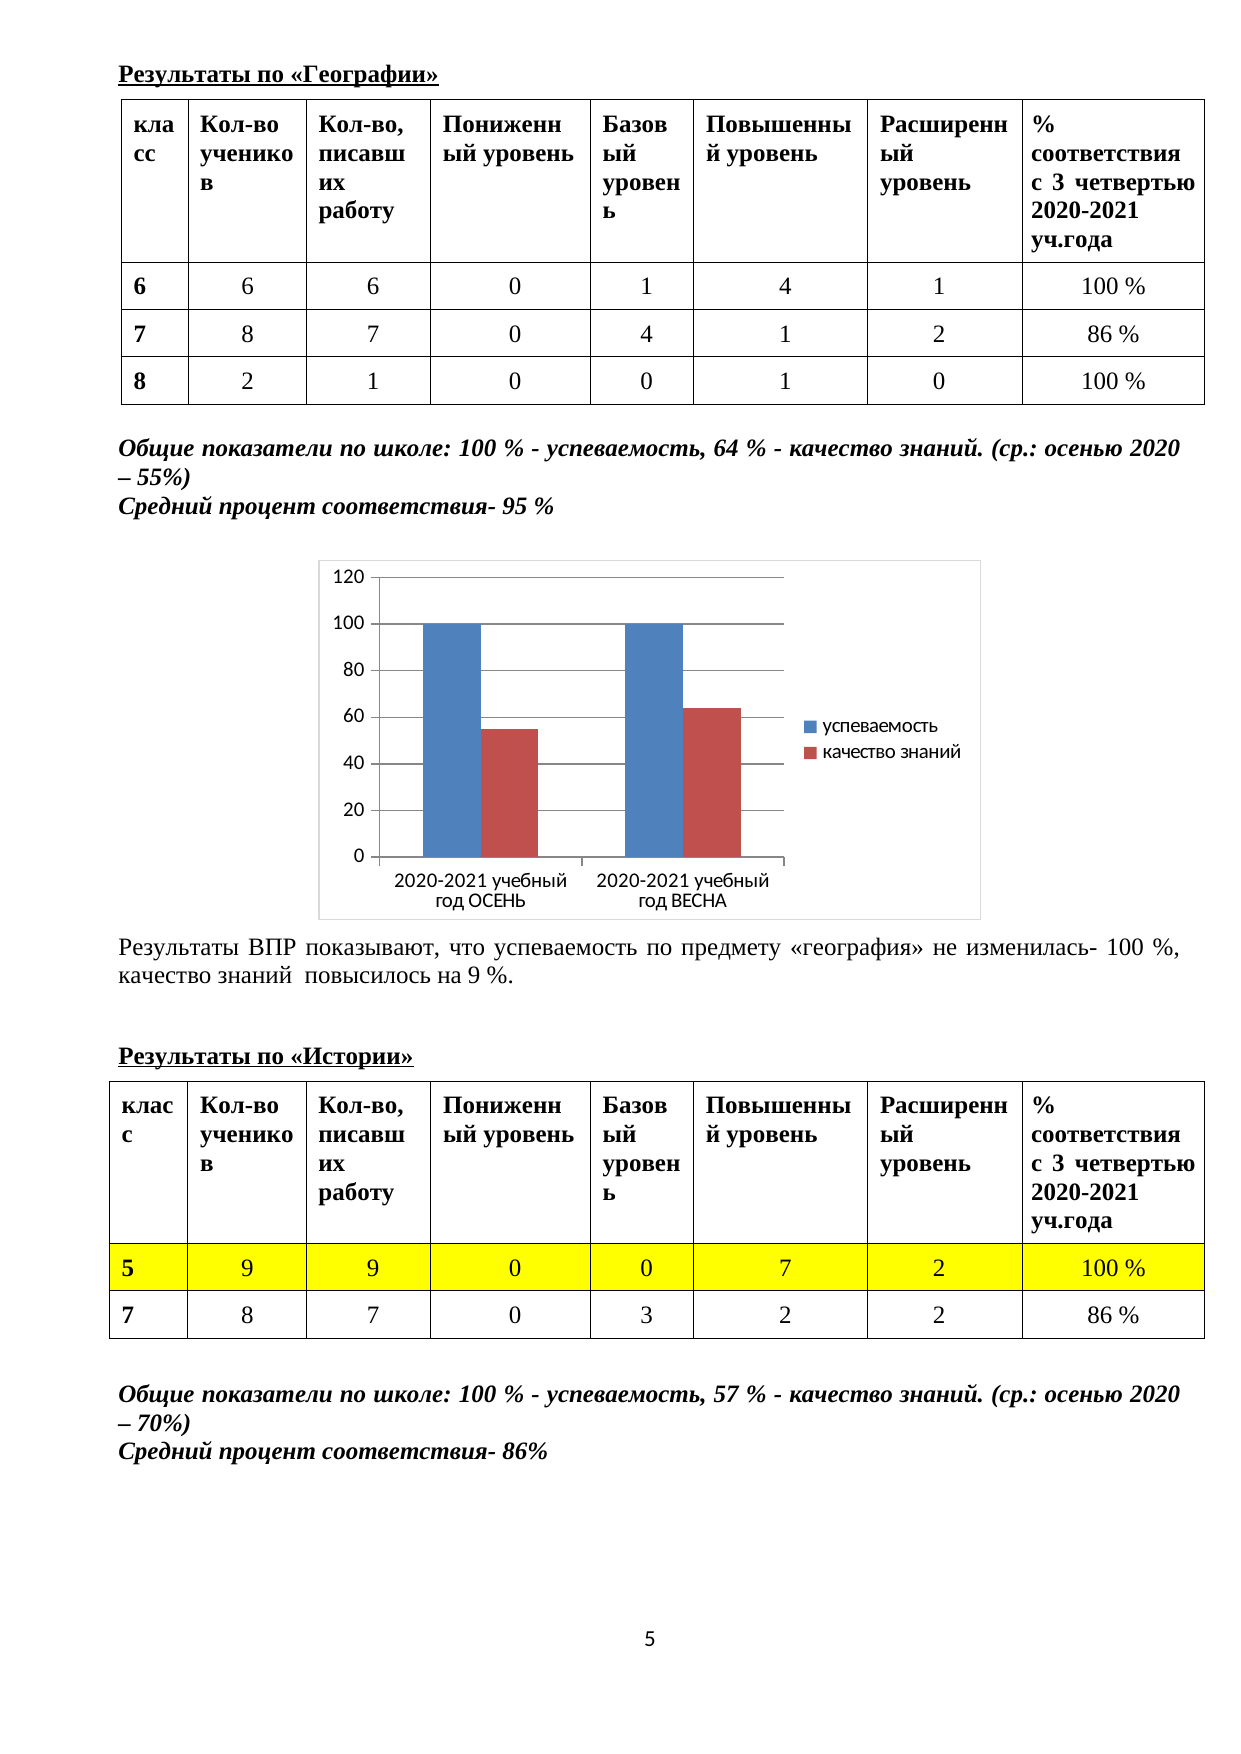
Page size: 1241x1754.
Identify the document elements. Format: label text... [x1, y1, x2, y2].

table_header Расширенный уровень [868, 100, 1022, 262]
table_cell 6 [122, 263, 188, 309]
table_header Кол-во, писавших работу [307, 100, 430, 262]
table_cell 3 [591, 1291, 693, 1338]
table_cell 86 % [1023, 1291, 1204, 1338]
text Результаты по «Географии» [118, 59, 1181, 88]
table_header Базовый уровень [591, 100, 693, 262]
table_cell 1 [694, 310, 867, 356]
text Результаты по «Истории» [118, 1041, 1181, 1069]
table_cell 0 [431, 357, 590, 403]
text Общие показатели по школе: 100 % - успеваемость, 64 % - качество знаний. (ср.: осенью 2020 – 55%) [118, 433, 1181, 491]
table_cell 100 % [1023, 263, 1204, 309]
table_cell 0 [431, 263, 590, 309]
table_cell 8 [188, 1291, 306, 1338]
table_cell 7 [122, 310, 188, 356]
table_cell 100 % [1023, 1244, 1204, 1290]
table_cell 7 [307, 1291, 430, 1338]
table_header Базовый уровень [591, 1082, 693, 1243]
table_header Повышенный уровень [694, 1082, 867, 1243]
table_cell 0 [431, 310, 590, 356]
table_cell 1 [591, 263, 693, 309]
table_cell 8 [122, 357, 188, 403]
table_cell 100 % [1023, 357, 1204, 403]
table_cell 1 [307, 357, 430, 403]
table_cell 2 [694, 1291, 867, 1338]
text Результаты ВПР показывают, что успеваемость по предмету «география» не изменилась- 100 %, качество знаний повысилось на 9 %. [118, 932, 1181, 989]
table_cell 2 [868, 1244, 1022, 1290]
table_header класс [122, 100, 188, 262]
table_cell 0 [431, 1244, 590, 1290]
text Средний процент соответствия- 86% [118, 1436, 1181, 1465]
table_header Кол-во учеников [189, 100, 306, 262]
table_cell 5 [110, 1244, 187, 1290]
table_cell 2 [868, 1291, 1022, 1338]
table_header % соответствия с 3 четвертью 2020-2021 уч.года [1023, 100, 1204, 262]
table_header Повышенный уровень [694, 100, 867, 262]
table_cell 2 [868, 310, 1022, 356]
table_header Кол-во учеников [188, 1082, 306, 1243]
table_cell 6 [189, 263, 306, 309]
table_cell 86 % [1023, 310, 1204, 356]
text Общие показатели по школе: 100 % - успеваемость, 57 % - качество знаний. (ср.: осенью 2020 – 70%) [118, 1379, 1181, 1436]
table_header Расширенный уровень [868, 1082, 1022, 1243]
table_cell 9 [188, 1244, 306, 1290]
text Средний процент соответствия- 95 % [118, 491, 1181, 519]
table_cell 6 [307, 263, 430, 309]
table_header % соответствия с 3 четвертью 2020-2021 уч.года [1023, 1082, 1204, 1243]
table_cell 0 [591, 1244, 693, 1290]
table_cell 4 [591, 310, 693, 356]
table_cell 0 [431, 1291, 590, 1338]
table_header Пониженный уровень [431, 100, 590, 262]
table_cell 4 [694, 263, 867, 309]
table_cell 2 [189, 357, 306, 403]
table_cell 9 [307, 1244, 430, 1290]
table_cell 7 [694, 1244, 867, 1290]
table_header Кол-во, писавших работу [307, 1082, 430, 1243]
table_cell 1 [694, 357, 867, 403]
table_cell 0 [591, 357, 693, 403]
table_header Пониженный уровень [431, 1082, 590, 1243]
table_cell 0 [868, 357, 1022, 403]
table_cell 8 [189, 310, 306, 356]
table_header класс [110, 1082, 187, 1243]
table_cell 7 [110, 1291, 187, 1338]
table_cell 1 [868, 263, 1022, 309]
table_cell 7 [307, 310, 430, 356]
